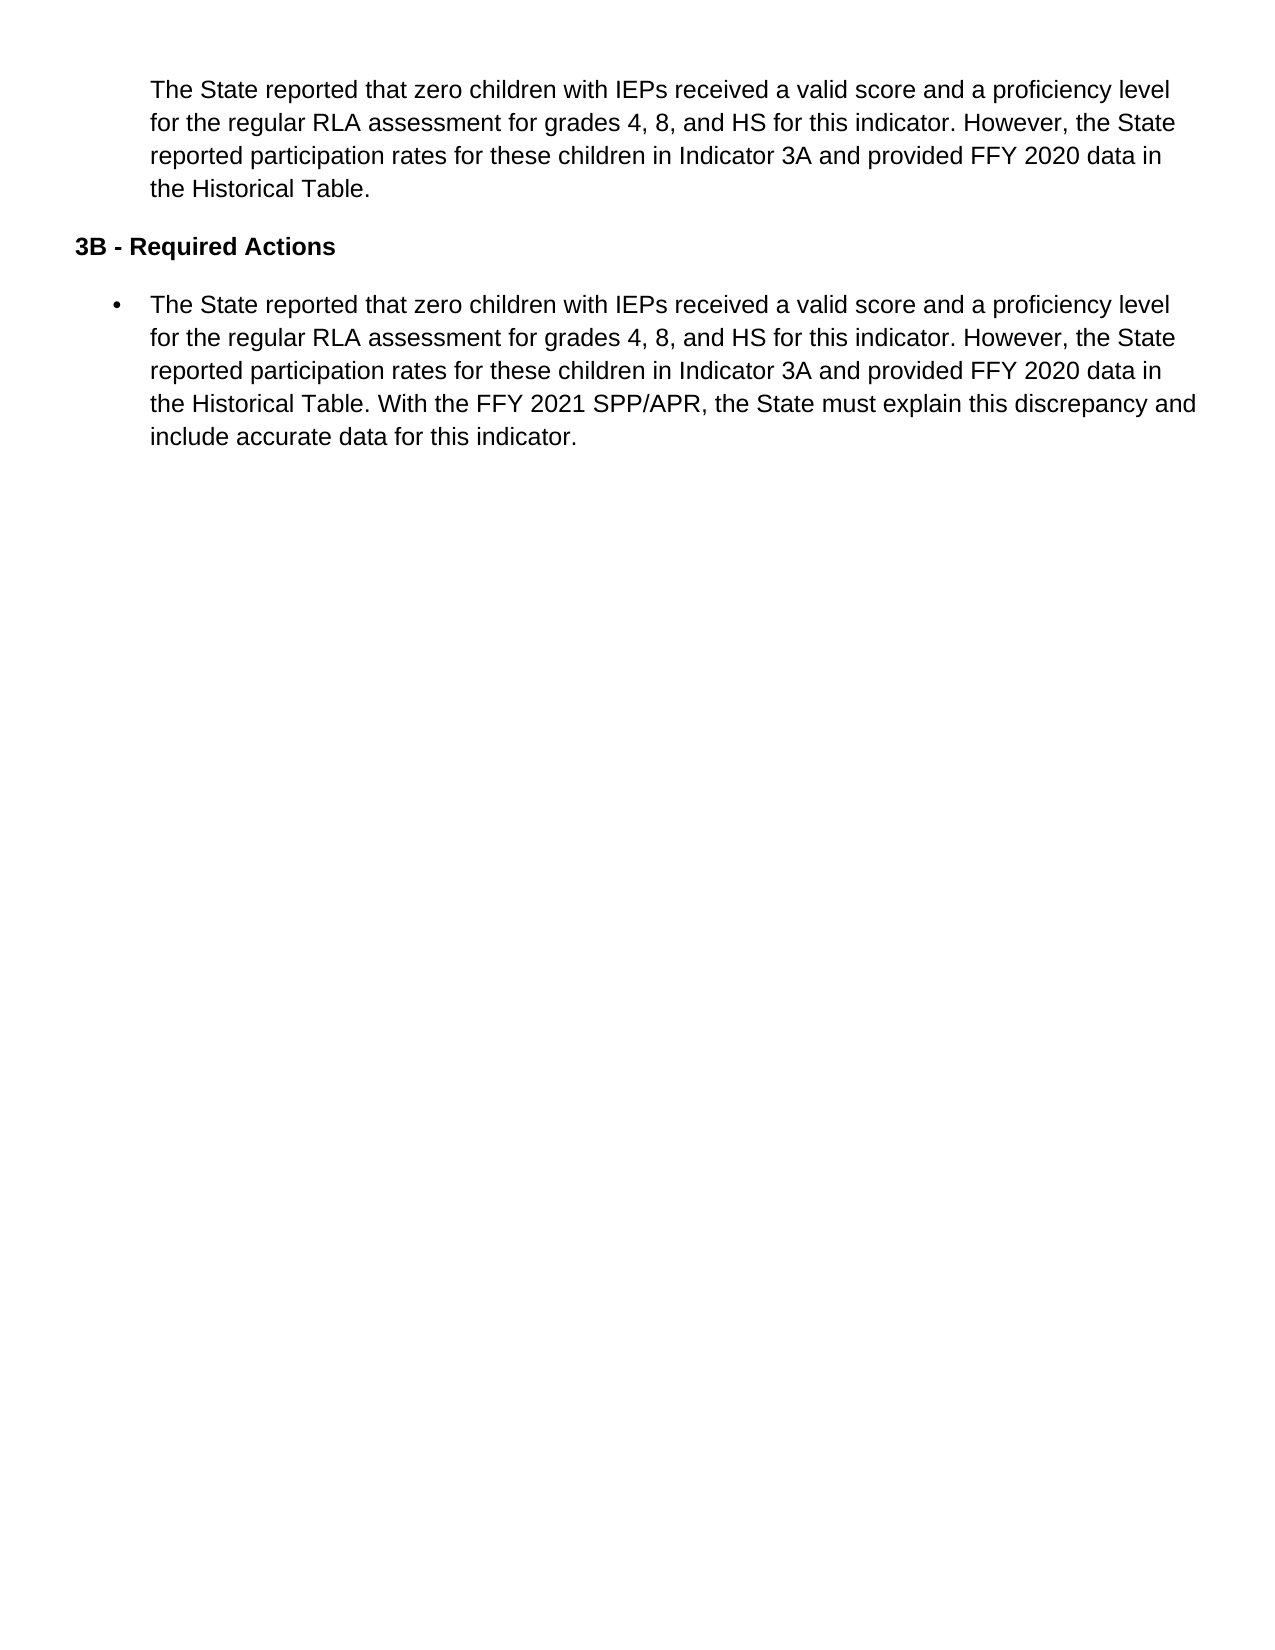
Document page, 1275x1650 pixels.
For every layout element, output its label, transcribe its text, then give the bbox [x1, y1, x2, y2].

subtitle 3B - Required Actions [75, 232, 1200, 261]
list The State reported that zero children with IEPs received a valid score and a proficiency level for the regular RLA assessment for grades 4, 8, and HS for this indicator. However, the State reported participation rates for these children in Indicator 3A and provided FFY 2020 data in the Historical Table. With the FFY 2021 SPP/APR, the State must explain this discrepancy and include accurate data for this indicator. [112, 290, 1200, 451]
text The State reported that zero children with IEPs received a valid score and a proficiency level for the regular RLA assessment for grades 4, 8, and HS for this indicator. However, the State reported participation rates for these children in Indicator 3A and provided FFY 2020 data in the Historical Table. [150, 75, 1200, 203]
